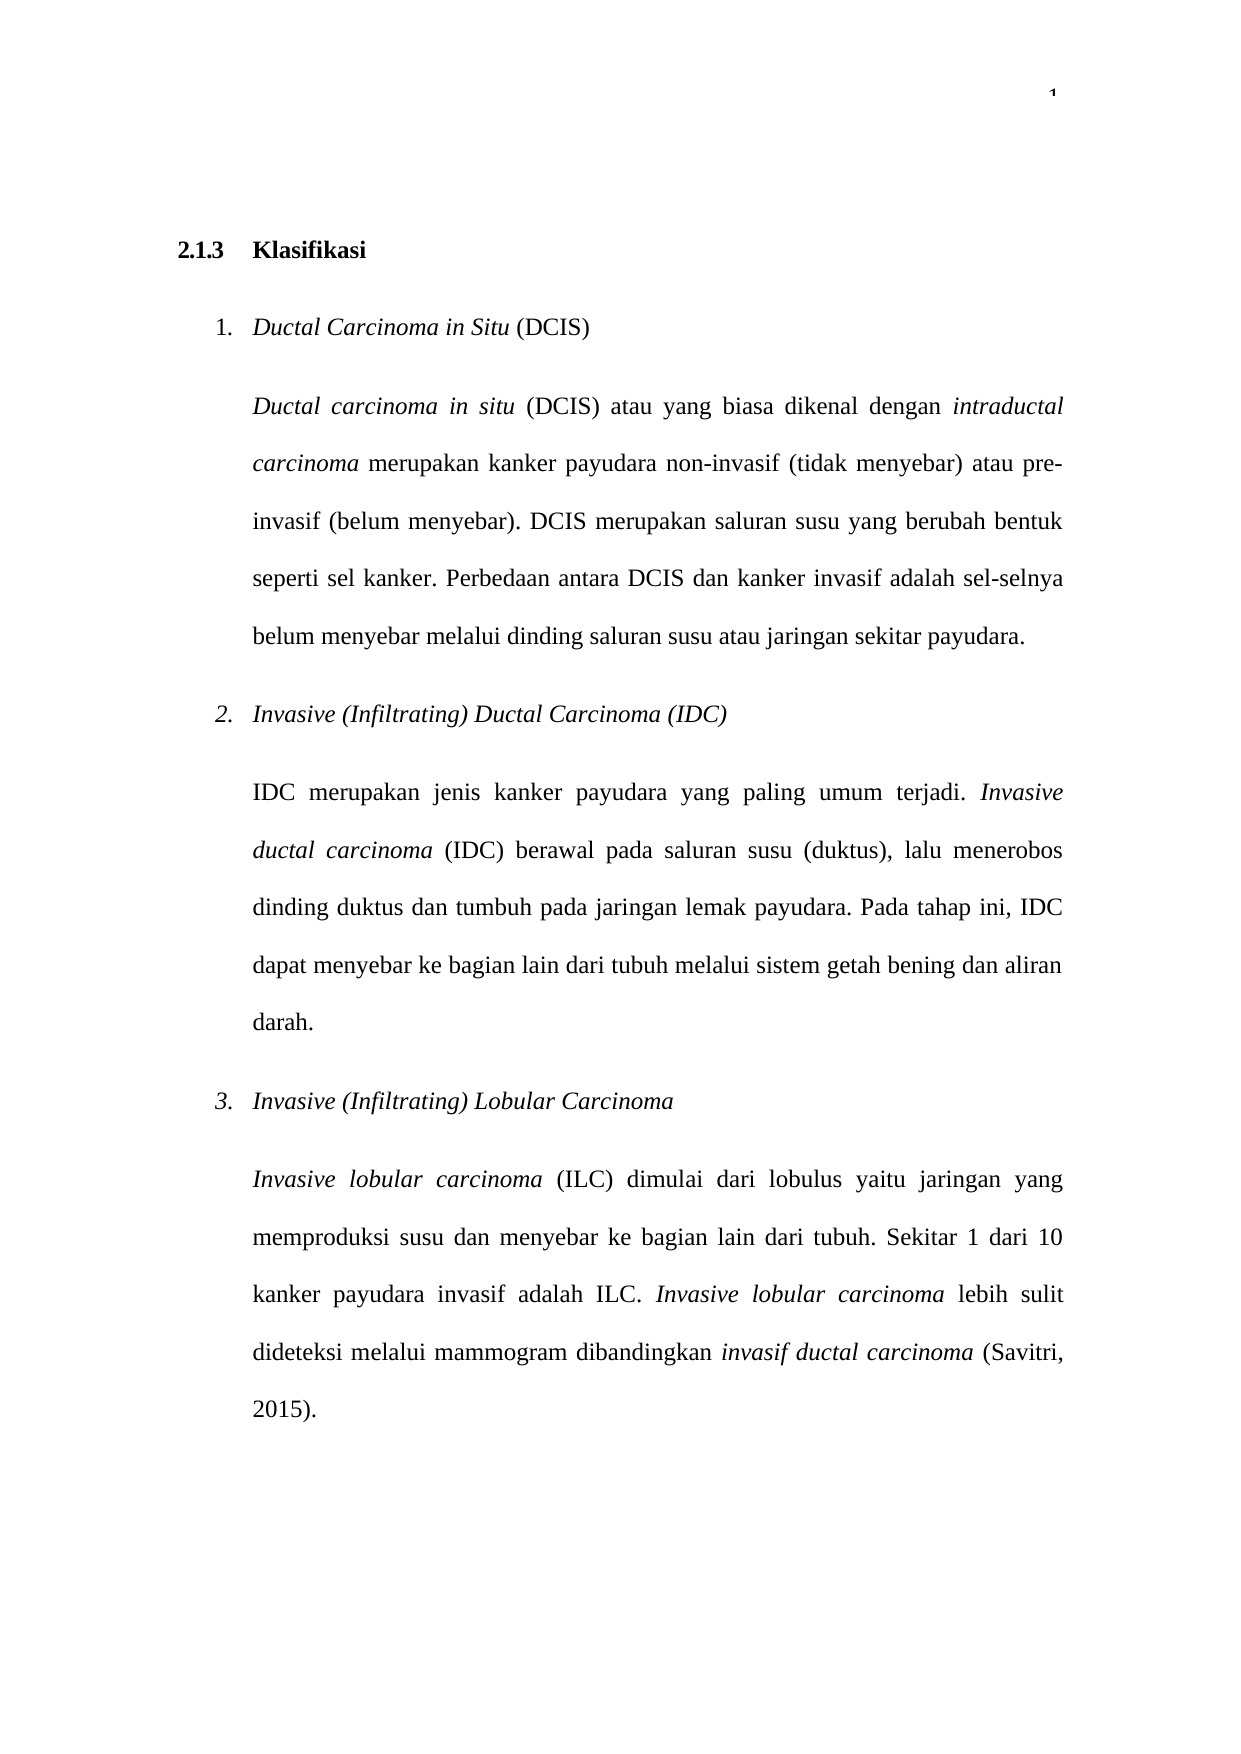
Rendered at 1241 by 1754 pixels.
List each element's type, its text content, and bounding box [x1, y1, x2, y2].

list Invasive (Infiltrating) Lobular Carcinoma [215, 1086, 1153, 1114]
text Invasive lobular carcinoma (ILC) dimulai dari lobulus yaitu jaringan yang memproduksi susu dan menyebar ke bagian lain dari tubuh. Sekitar 1 dari 10 kanker payudara invasif adalah ILC. Invasive lobular carcinoma lebih sulit dideteksi melalui mammogram dibandingkan invasif ductal carcinoma (Savitri, 2015). [252, 1164, 1064, 1423]
subtitle Klasifikasi [177, 235, 1153, 263]
list Ductal Carcinoma in Situ (DCIS) [215, 312, 1153, 341]
text IDC merupakan jenis kanker payudara yang paling umum terjadi. Invasive ductal carcinoma (IDC) berawal pada saluran susu (duktus), lalu menerobos dinding duktus dan tumbuh pada jaringan lemak payudara. Pada tahap ini, IDC dapat menyebar ke bagian lain dari tubuh melalui sistem getah bening dan aliran darah. [252, 777, 1063, 1036]
list Invasive (Infiltrating) Ductal Carcinoma (IDC) [215, 699, 1153, 728]
text Ductal carcinoma in situ (DCIS) atau yang biasa dikenal dengan intraductal carcinoma merupakan kanker payudara non-invasif (tidak menyebar) atau pre- invasif (belum menyebar). DCIS merupakan saluran susu yang berubah bentuk seperti sel kanker. Perbedaan antara DCIS dan kanker invasif adalah sel-selnya belum menyebar melalui dinding saluran susu atau jaringan sekitar payudara. [252, 391, 1063, 649]
